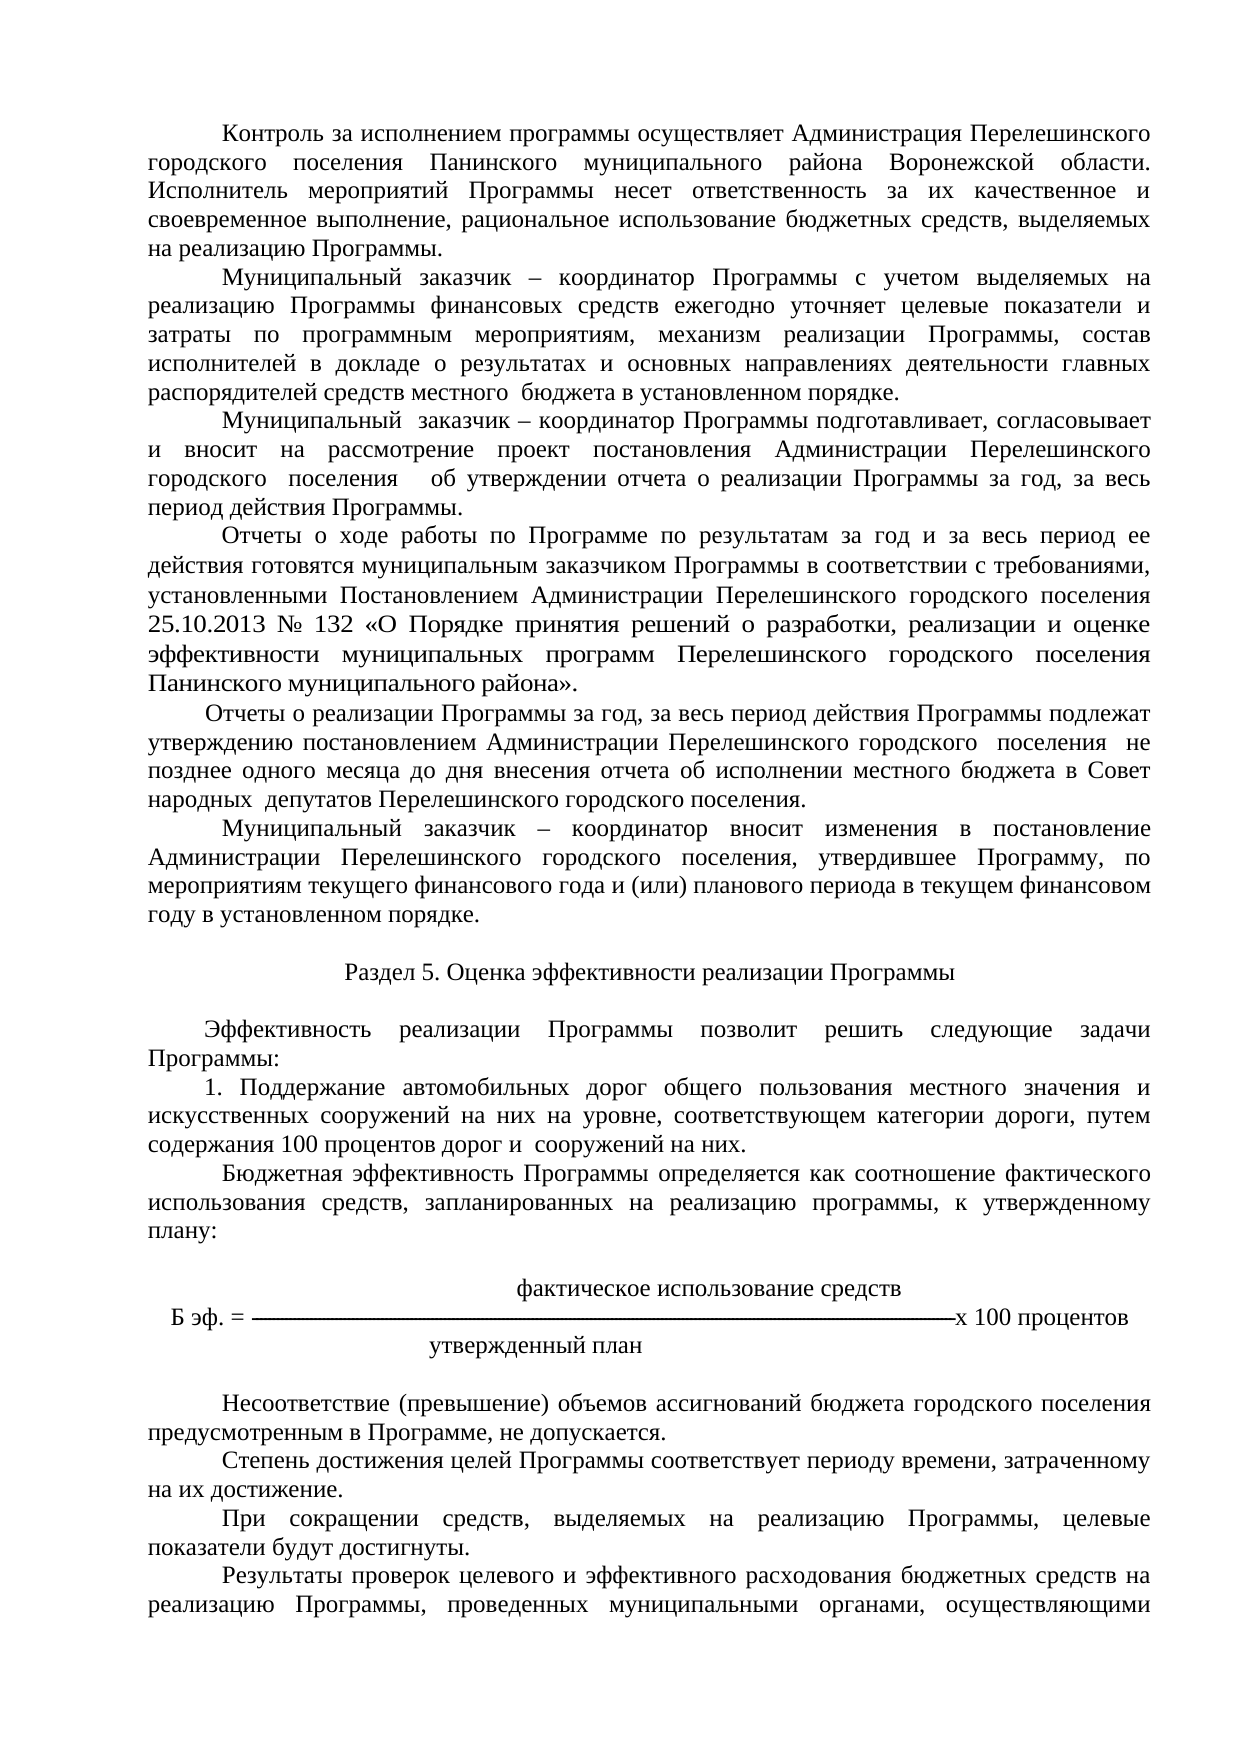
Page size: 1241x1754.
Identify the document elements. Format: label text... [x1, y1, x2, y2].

text Эффективность реализации Программы позволит решить следующие задачи Программы: [148, 1014, 1152, 1072]
text При сокращении средств, выделяемых на реализацию Программы, целевые показатели будут достигнуты. [148, 1503, 1152, 1561]
text Муниципальный заказчик – координатор вносит изменения в постановление Администрации Перелешинского городского поселения, утвердившее Программу, по мероприятиям текущего финансового года и (или) планового периода в текущем финансовом году в установленном порядке. [148, 813, 1152, 928]
text Степень достижения целей Программы соответствует периоду времени, затраченному на их достижение. [148, 1446, 1152, 1503]
text Муниципальный заказчик – координатор Программы с учетом выделяемых на реализацию Программы финансовых средств ежегодно уточняет целевые показатели и затраты по программным мероприятиям, механизм реализации Программы, состав исполнителей в докладе о результатах и основных направлениях деятельности главных распорядителей средств местного бюджета в установленном порядке. [148, 262, 1152, 406]
text Несоответствие (превышение) объемов ассигнований бюджета городского поселения предусмотренным в Программе, не допускается. [148, 1388, 1152, 1446]
text Б эф. = ------------------------------------------------------------------------------------------------------------------------------------------------------------------------х 100 процентов [148, 1302, 1152, 1331]
text 1. Поддержание автомобильных дорог общего пользования местного значения и искусственных сооружений на них на уровне, соответствующем категории дороги, путем содержания 100 процентов дорог и сооружений на них. [148, 1072, 1152, 1158]
text Отчеты о реализации Программы за год, за весь период действия Программы подлежат утверждению постановлением Администрации Перелешинского городского поселения не позднее одного месяца до дня внесения отчета об исполнении местного бюджета в Совет народных депутатов Перелешинского городского поселения. [148, 698, 1152, 813]
text Муниципальный заказчик – координатор Программы подготавливает, согласовывает и вносит на рассмотрение проект постановления Администрации Перелешинского городского поселения об утверждении отчета о реализации Программы за год, за весь период действия Программы. [148, 406, 1152, 521]
text Отчеты о ходе работы по Программе по результатам за год и за весь период ее действия готовятся муниципальным заказчиком Программы в соответствии с требованиями, установленными Постановлением Администрации Перелешинского городского поселения 25.10.2013 № 132 «О Порядке принятия решений о разработки, реализации и оценке эффективности муниципальных программ Перелешинского городского поселения Панинского муниципального района». [148, 521, 1152, 697]
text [148, 1561, 1152, 1618]
text утвержденный план [148, 1331, 1152, 1359]
text фактическое использование средств [148, 1273, 1152, 1302]
text Контроль за исполнением программы осуществляет Администрация Перелешинского городского поселения Панинского муниципального района Воронежской области. Исполнитель мероприятий Программы несет ответственность за их качественное и своевременное выполнение, рациональное использование бюджетных средств, выделяемых на реализацию Программы. [148, 118, 1152, 262]
text Бюджетная эффективность Программы определяется как соотношение фактического использования средств, запланированных на реализацию программы, к утвержденному плану: [148, 1158, 1152, 1244]
text Раздел 5. Оценка эффективности реализации Программы [148, 957, 1152, 986]
